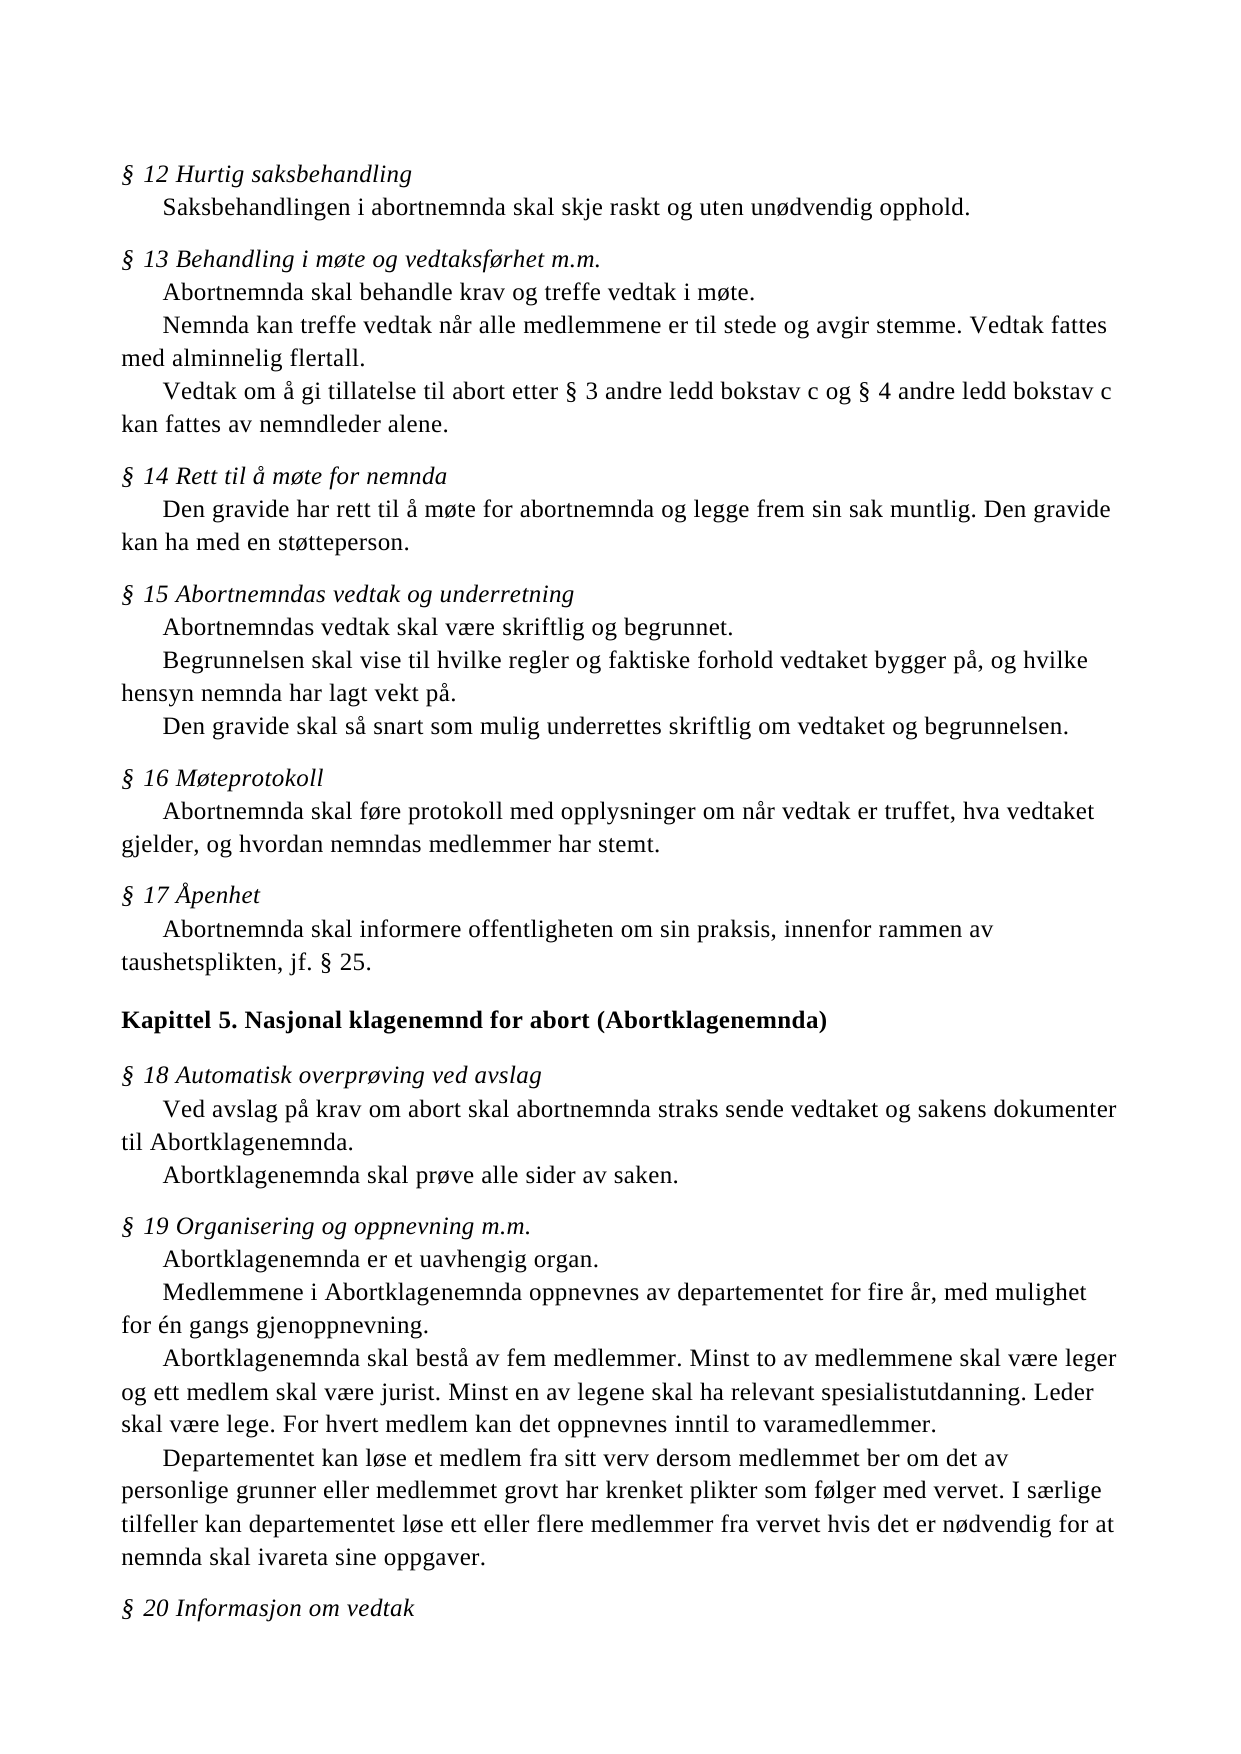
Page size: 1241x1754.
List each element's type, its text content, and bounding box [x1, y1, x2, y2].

text Abortklagenemnda er et uavhengig organ. [121, 1244, 1119, 1273]
text Nemnda kan treffe vedtak når alle medlemmene er til stede og avgir stemme. Vedtak fattes med alminnelig flertall. [121, 310, 1119, 372]
text Ved avslag på krav om abort skal abortnemnda straks sende vedtaket og sakens dokumenter til Abortklagenemnda. [121, 1094, 1119, 1155]
text Abortnemnda skal informere offentligheten om sin praksis, innenfor rammen av taushetsplikten, jf. § 25. [121, 914, 1119, 975]
text Begrunnelsen skal vise til hvilke regler og faktiske forhold vedtaket bygger på, og hvilke hensyn nemnda har lagt vekt på. [121, 645, 1119, 707]
text § 15 Abortnemndas vedtak og underretning [121, 579, 1119, 608]
text Medlemmene i Abortklagenemnda oppnevnes av departementet for fire år, med mulighet for én gangs gjenoppnevning. [121, 1277, 1119, 1339]
text Saksbehandlingen i abortnemnda skal skje raskt og uten unødvendig opphold. [121, 192, 1119, 221]
text § 17 Åpenhet [121, 881, 1119, 909]
text § 13 Behandling i møte og vedtaksførhet m.m. [121, 244, 1119, 273]
text Departementet kan løse et medlem fra sitt verv dersom medlemmet ber om det av personlige grunner eller medlemmet grovt har krenket plikter som følger med vervet. I særlige tilfeller kan departementet løse ett eller flere medlemmer fra vervet hvis det er nødvendig for at nemnda skal ivareta sine oppgaver. [121, 1443, 1119, 1570]
text § 18 Automatisk overprøving ved avslag [121, 1061, 1119, 1089]
text Abortnemnda skal føre protokoll med opplysninger om når vedtak er truffet, hva vedtaket gjelder, og hvordan nemndas medlemmer har stemt. [121, 796, 1119, 858]
text Den gravide har rett til å møte for abortnemnda og legge frem sin sak muntlig. Den gravide kan ha med en støtteperson. [121, 494, 1119, 556]
text § 16 Møteprotokoll [121, 763, 1119, 792]
text Abortnemnda skal behandle krav og treffe vedtak i møte. [121, 277, 1119, 306]
text § 19 Organisering og oppnevning m.m. [121, 1211, 1119, 1240]
text Abortklagenemnda skal prøve alle sider av saken. [121, 1160, 1119, 1188]
text Vedtak om å gi tillatelse til abort etter § 3 andre ledd bokstav c og § 4 andre ledd bokstav c kan fattes av nemndleder alene. [121, 376, 1119, 438]
text Den gravide skal så snart som mulig underrettes skriftlig om vedtaket og begrunnelsen. [121, 711, 1119, 740]
text § 12 Hurtig saksbehandling [121, 159, 1119, 188]
text Abortnemndas vedtak skal være skriftlig og begrunnet. [121, 612, 1119, 641]
text Kapittel 5. Nasjonal klagenemnd for abort (Abortklagenemnda) [121, 1005, 1119, 1033]
text Abortklagenemnda skal bestå av fem medlemmer. Minst to av medlemmene skal være leger og ett medlem skal være jurist. Minst en av legene skal ha relevant spesialistutdanning. Leder skal være lege. For hvert medlem kan det oppnevnes inntil to varamedlemmer. [121, 1343, 1119, 1438]
text § 14 Rett til å møte for nemnda [121, 461, 1119, 490]
text § 20 Informasjon om vedtak [121, 1593, 1119, 1622]
